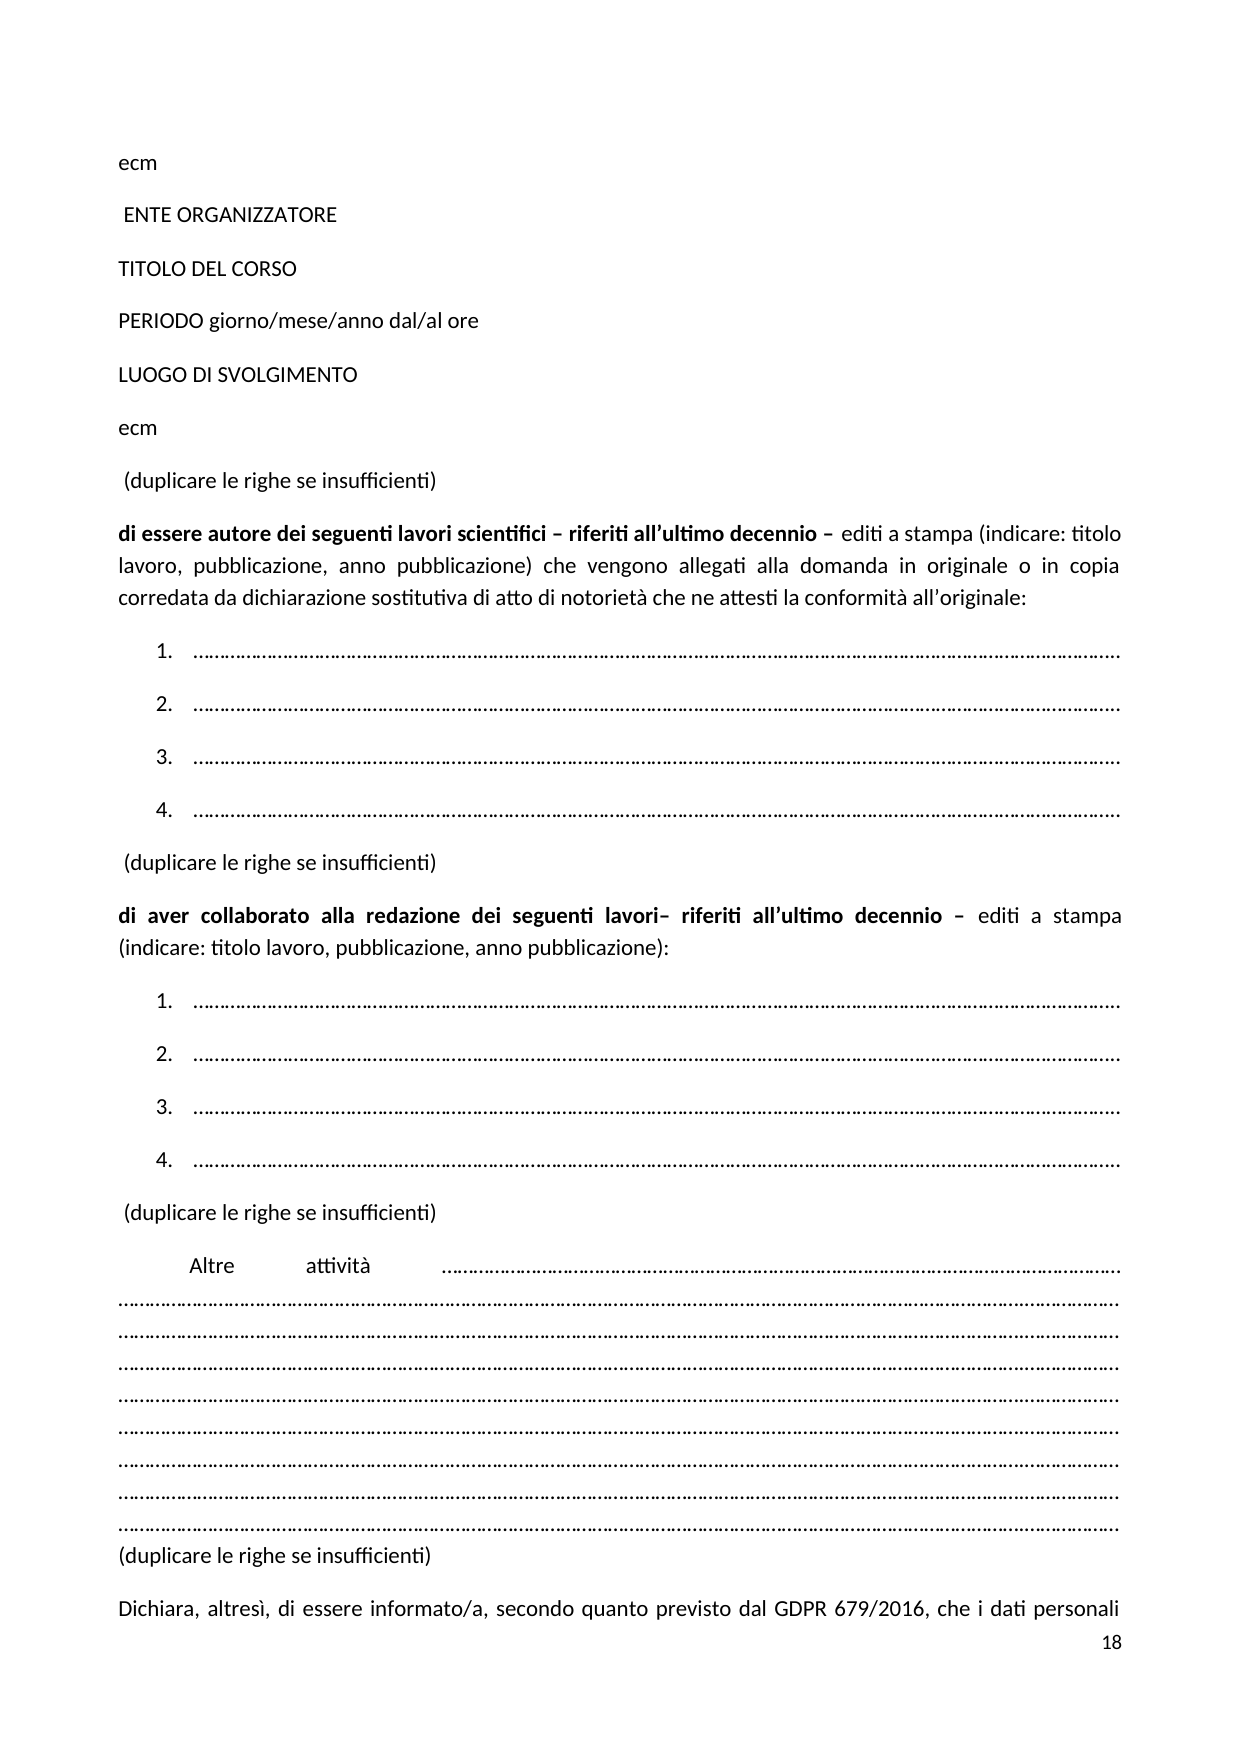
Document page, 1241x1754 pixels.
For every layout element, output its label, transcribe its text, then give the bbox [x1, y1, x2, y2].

text (duplicare le righe se insufficienti) [118, 466, 1122, 494]
list ………………………………………………………………………………………………………………………………………………………….. [156, 1039, 1122, 1067]
text Altre attività ………………………………………………………………………………………………………………… ……………………………………………………………………………………………………………………………………………………….……………… ……………………………………………………………………………………………………………………………………………………….……………… ……………………………………………………………………………………………………………………………………………………….……………… ……………………………………………………………………………………………………………………………………………………….……………… ……………………………………………………………………………………………………………………………………………………….……………… ……………………………………………………………………………………………………………………………………………………….……………… ……………………………………………………………………………………………………………………………………………………….……………… ……………………………………………………………………………………………………………………………………………………….……………… (duplicare le righe se insufficienti) [118, 1252, 1122, 1569]
text LUOGO DI SVOLGIMENTO [118, 360, 1122, 388]
text di aver collaborato alla redazione dei seguenti lavori– riferiti all’ultimo decennio – editi a stampa (indicare: titolo lavoro, pubblicazione, anno pubblicazione): [118, 901, 1122, 961]
text di essere autore dei seguenti lavori scientifici – riferiti all’ultimo decennio – editi a stampa (indicare: titolo lavoro, pubblicazione, anno pubblicazione) che vengono allegati alla domanda in originale o in copia corredata da dichiarazione sostitutiva di atto di notorietà che ne attesti la conformità all’originale: [118, 519, 1122, 611]
list ………………………………………………………………………………………………………………………………………………………….. [156, 795, 1122, 823]
text ecm [118, 413, 1122, 441]
text ecm [118, 148, 1122, 176]
list ………………………………………………………………………………………………………………………………………………………….. [156, 1092, 1122, 1121]
text (duplicare le righe se insufficienti) [118, 848, 1122, 876]
text TITOLO DEL CORSO [118, 254, 1122, 282]
list ………………………………………………………………………………………………………………………………………………………….. [156, 636, 1122, 664]
text PERIODO giorno/mese/anno dal/al ore [118, 307, 1122, 335]
list ………………………………………………………………………………………………………………………………………………………….. [156, 689, 1122, 717]
list ………………………………………………………………………………………………………………………………………………………….. [156, 986, 1122, 1014]
list ………………………………………………………………………………………………………………………………………………………….. [156, 1146, 1122, 1173]
text ENTE ORGANIZZATORE [118, 201, 1122, 229]
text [118, 1594, 1122, 1622]
list ………………………………………………………………………………………………………………………………………………………….. [156, 742, 1122, 770]
text (duplicare le righe se insufficienti) [118, 1198, 1122, 1227]
